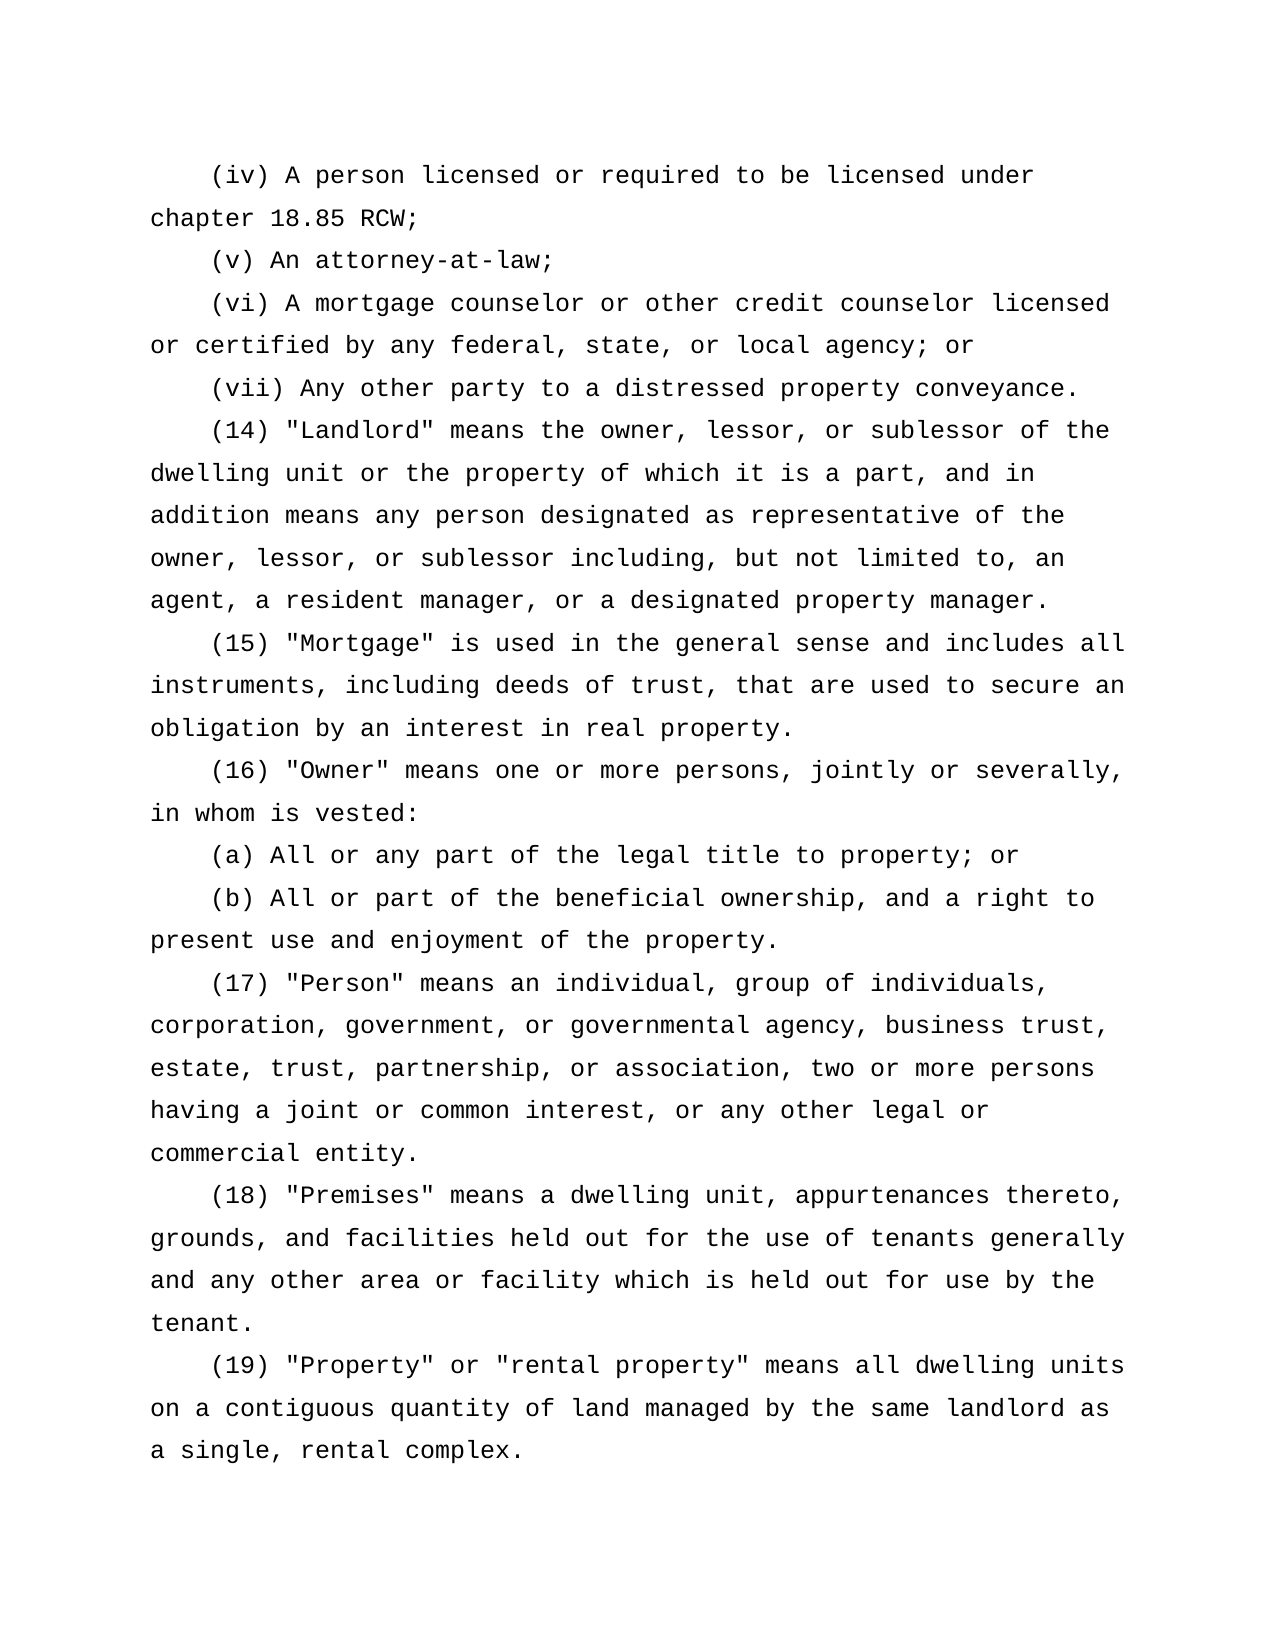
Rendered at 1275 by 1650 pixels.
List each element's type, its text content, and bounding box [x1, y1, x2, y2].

text (16) "Owner" means one or more persons, jointly or severally, in whom is vested: [150, 745, 1125, 830]
text (18) "Premises" means a dwelling unit, appurtenances thereto, grounds, and facilities held out for the use of tenants generally and any other area or facility which is held out for use by the tenant. [150, 1170, 1125, 1340]
text (b) All or part of the beneficial ownership, and a right to present use and enjoyment of the property. [150, 872, 1125, 957]
text (19) "Property" or "rental property" means all dwelling units on a contiguous quantity of land managed by the same landlord as a single, rental complex. [150, 1340, 1125, 1467]
text (vi) A mortgage counselor or other credit counselor licensed or certified by any federal, state, or local agency; or [150, 277, 1125, 362]
text (14) "Landlord" means the owner, lessor, or sublessor of the dwelling unit or the property of which it is a part, and in addition means any person designated as representative of the owner, lessor, or sublessor including, but not limited to, an agent, a resident manager, or a designated property manager. [150, 405, 1125, 617]
text (vii) Any other party to a distressed property conveyance. [150, 362, 1125, 405]
text (15) "Mortgage" is used in the general sense and includes all instruments, including deeds of trust, that are used to secure an obligation by an interest in real property. [150, 617, 1125, 745]
text (iv) A person licensed or required to be licensed under chapter 18.85 RCW; [150, 150, 1125, 235]
text (a) All or any part of the legal title to property; or [150, 830, 1125, 872]
text (v) An attorney-at-law; [150, 235, 1125, 277]
text (17) "Person" means an individual, group of individuals, corporation, government, or governmental agency, business trust, estate, trust, partnership, or association, two or more persons having a joint or common interest, or any other legal or commercial entity. [150, 957, 1125, 1170]
